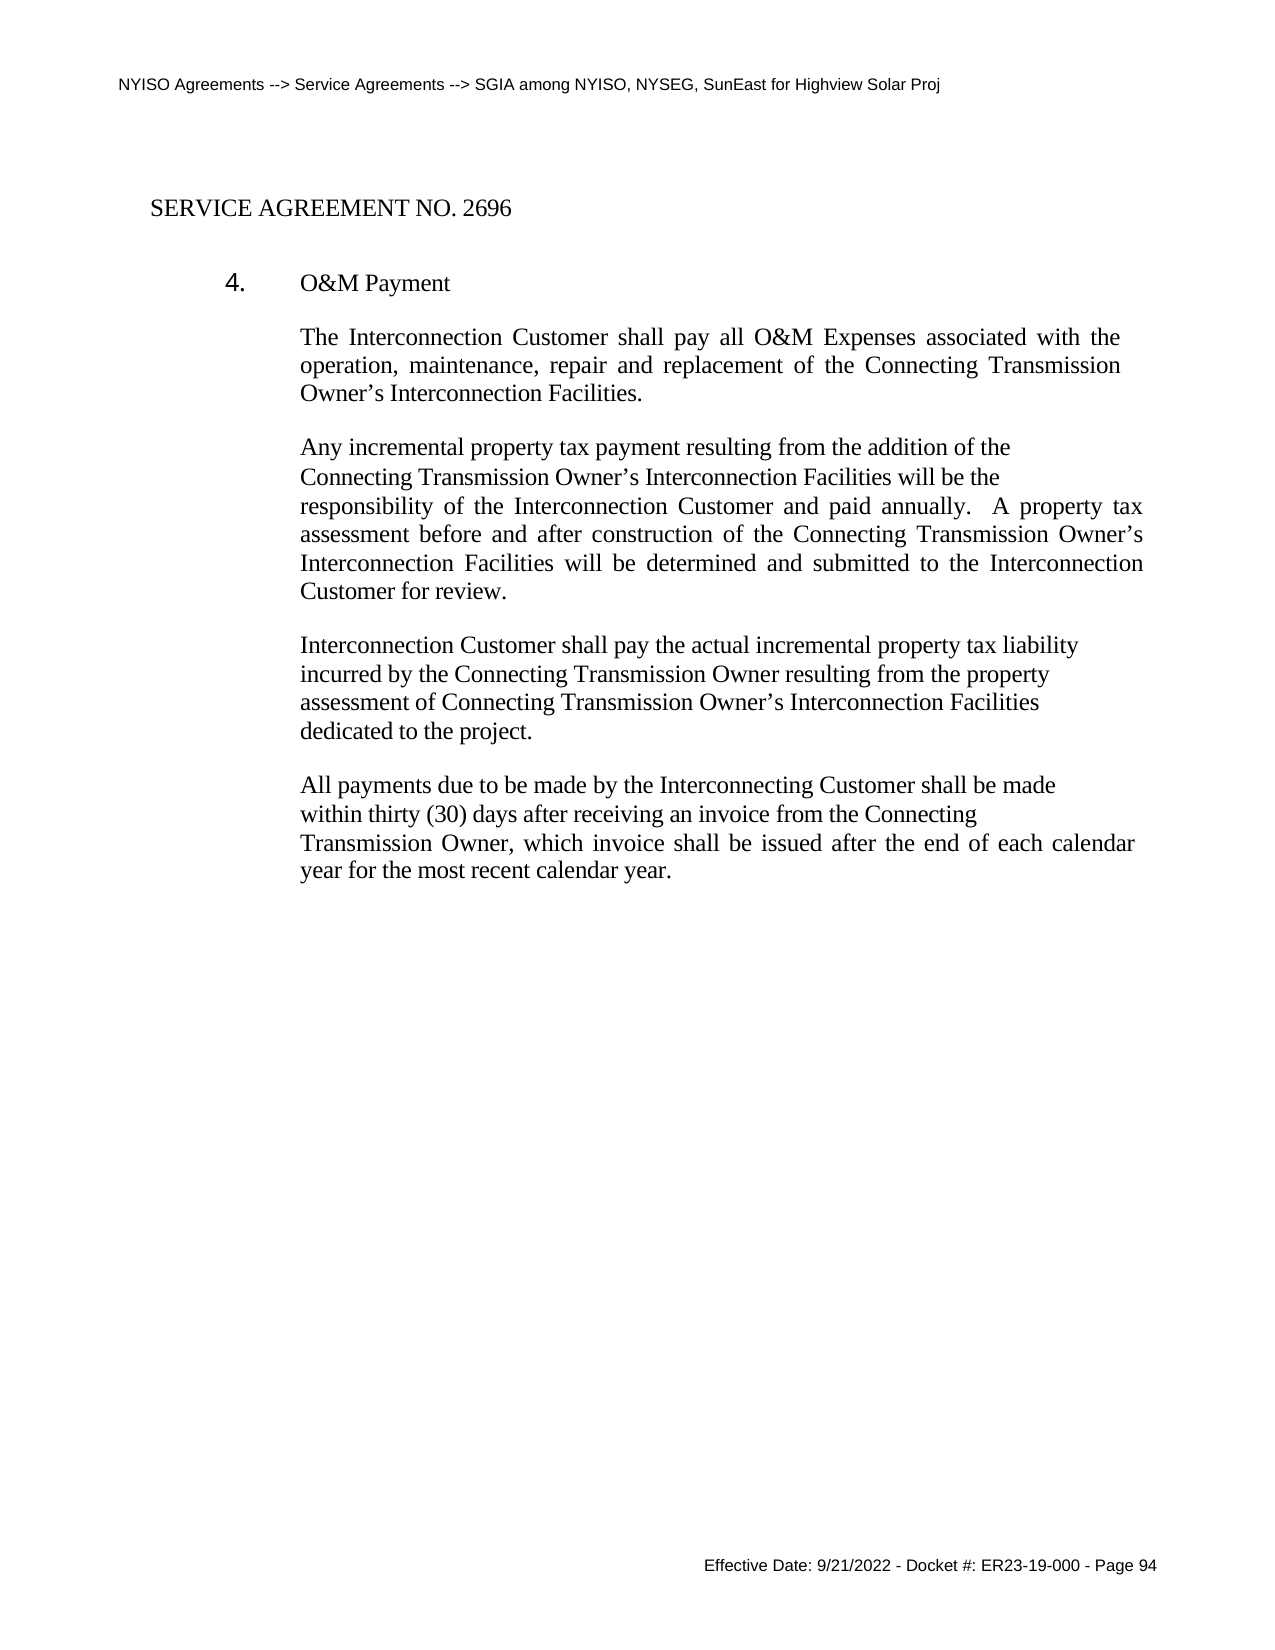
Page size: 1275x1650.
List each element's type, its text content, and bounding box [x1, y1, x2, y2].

text The Interconnection Customer shall pay all O&M Expenses associated with the operation, maintenance, repair and replacement of the Connecting Transmission Owner’s Interconnection Facilities. [300, 323, 1121, 407]
text SERVICE AGREEMENT NO. 2696 [150, 193, 1275, 222]
text within thirty (30) days after receiving an invoice from the Connecting [300, 799, 1275, 828]
text All payments due to be made by the Interconnecting Customer shall be made [300, 770, 1275, 799]
text 4. O&M Payment [225, 269, 1275, 297]
text Any incremental property tax payment resulting from the addition of the [300, 433, 1275, 462]
text responsibility of the Interconnection Customer and paid annually. A property tax assessment before and after construction of the Connecting Transmission Owner’s Interconnection Facilities will be determined and submitted to the Interconnection Customer for review. [300, 492, 1144, 605]
text Connecting Transmission Owner’s Interconnection Facilities will be the [300, 462, 1275, 491]
text Transmission Owner, which invoice shall be issued after the end of each calendar year for the most recent calendar year. [300, 830, 1136, 884]
text Interconnection Customer shall pay the actual incremental property tax liability incurred by the Connecting Transmission Owner resulting from the property assessment of Connecting Transmission Owner’s Interconnection Facilities dedicated to the project. [300, 631, 1115, 745]
